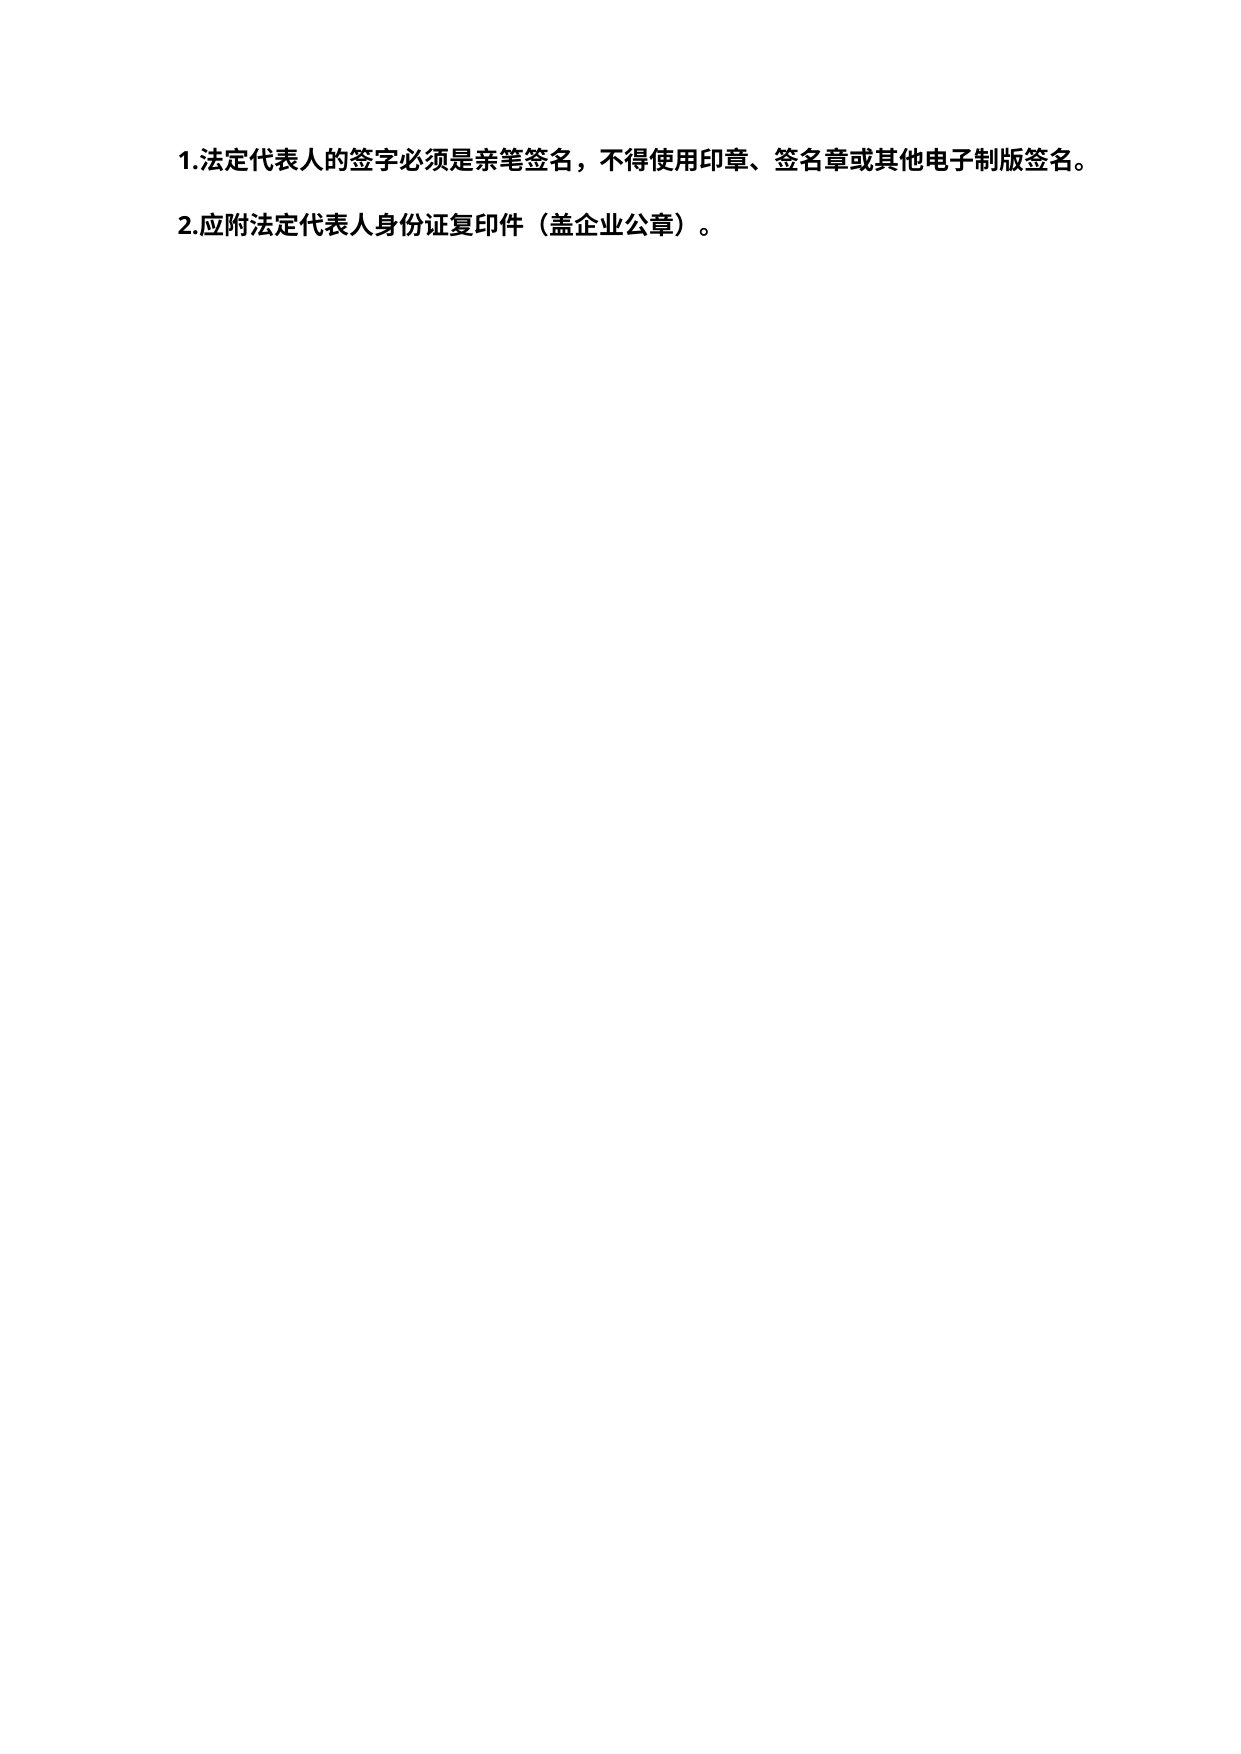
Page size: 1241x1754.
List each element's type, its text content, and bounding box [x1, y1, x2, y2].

text 1.法定代表人的签字必须是亲笔签名，不得使用印章、签名章或其他电子制版签名。 [118, 126, 1122, 191]
text 2.应附法定代表人身份证复印件（盖企业公章）。 [118, 191, 1122, 256]
